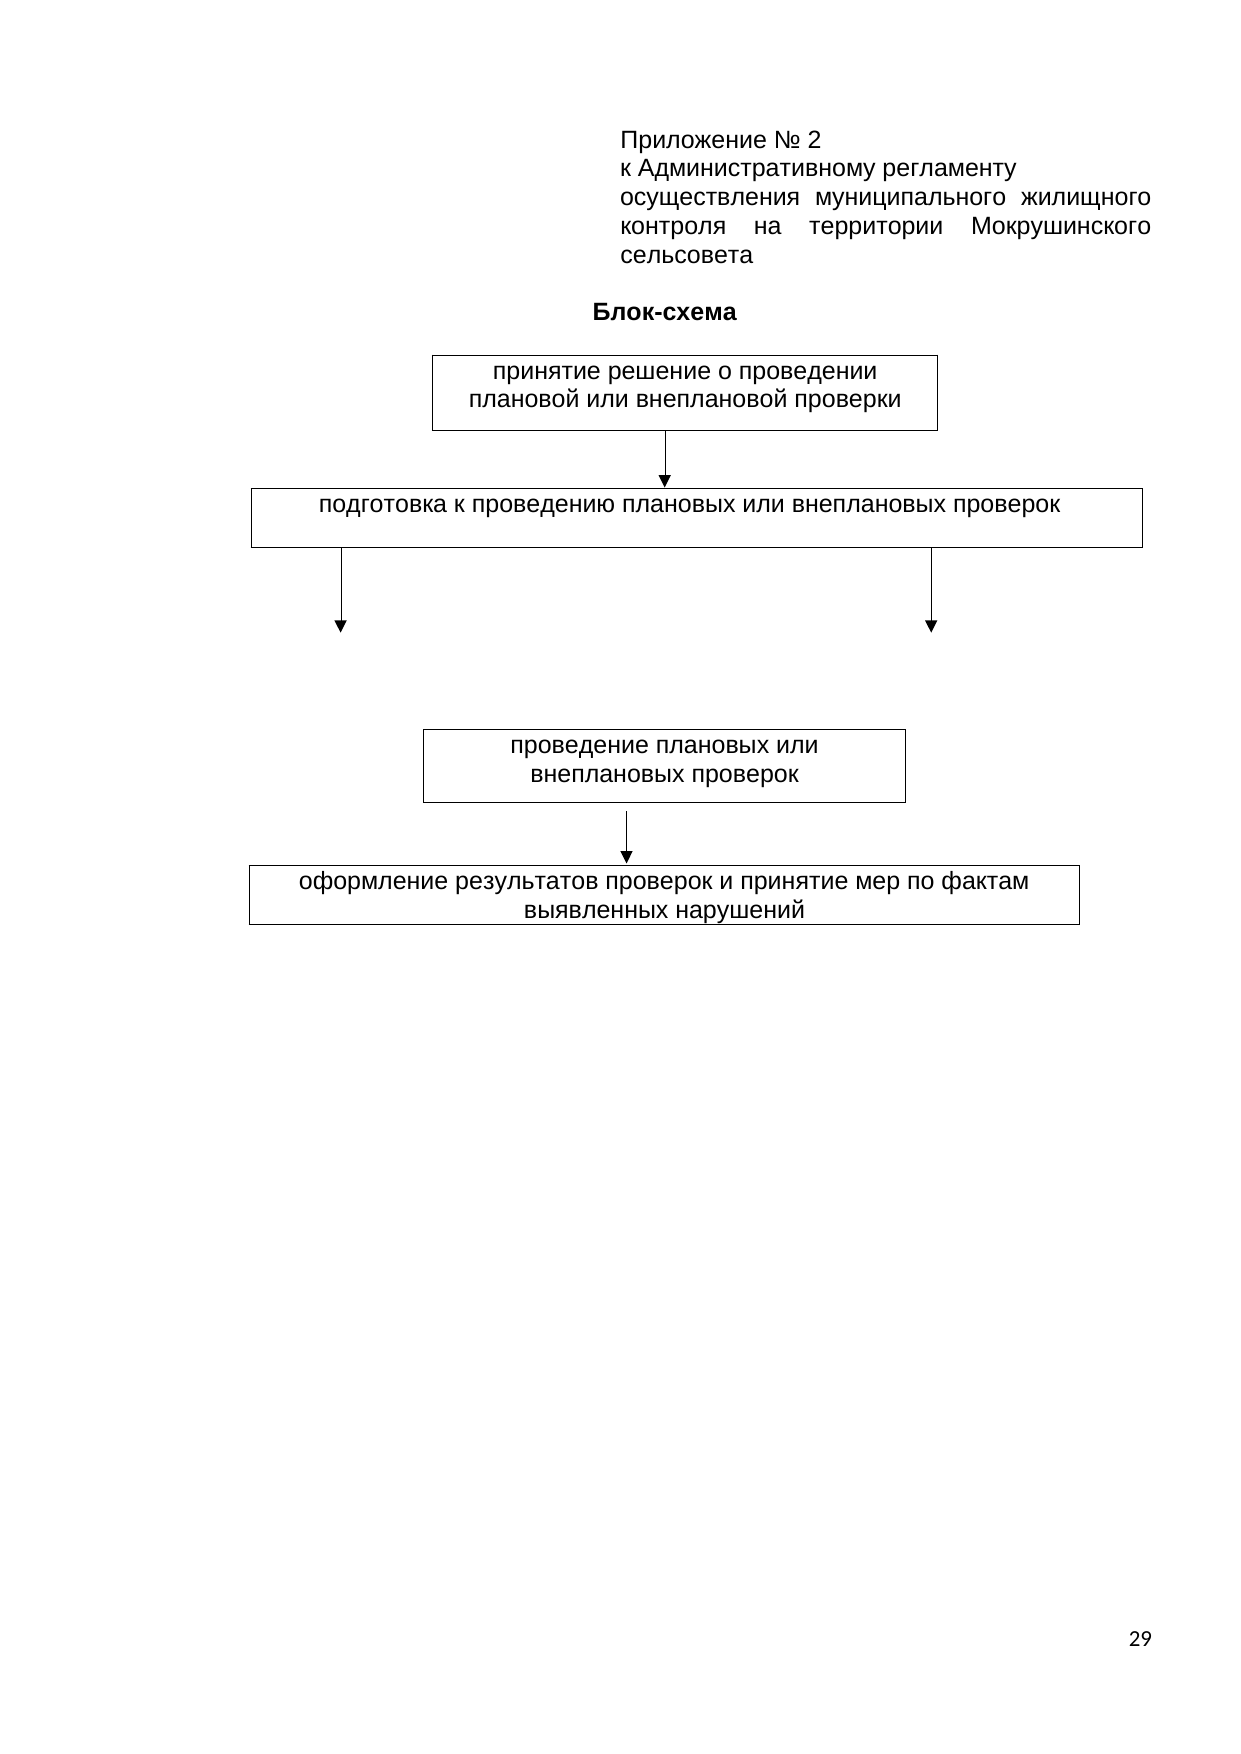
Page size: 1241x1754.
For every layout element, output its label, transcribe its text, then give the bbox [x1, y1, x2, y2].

table_header принятие решение о проведении плановой или внеплановой проверки [433, 356, 937, 430]
text осуществления муниципального жилищного контроля на территории Мокрушинского сельсовета [620, 182, 1152, 268]
table_header подготовка к проведению плановых или внеплановых проверок [252, 489, 1142, 547]
table_header оформление результатов проверок и принятие мер по фактам выявленных нарушений [250, 866, 1079, 924]
table_header проведение плановых или внеплановых проверок [424, 730, 905, 802]
text к Административному регламенту [620, 153, 1152, 182]
text Блок-схема [177, 297, 1152, 326]
text Приложение № 2 [177, 124, 1152, 153]
